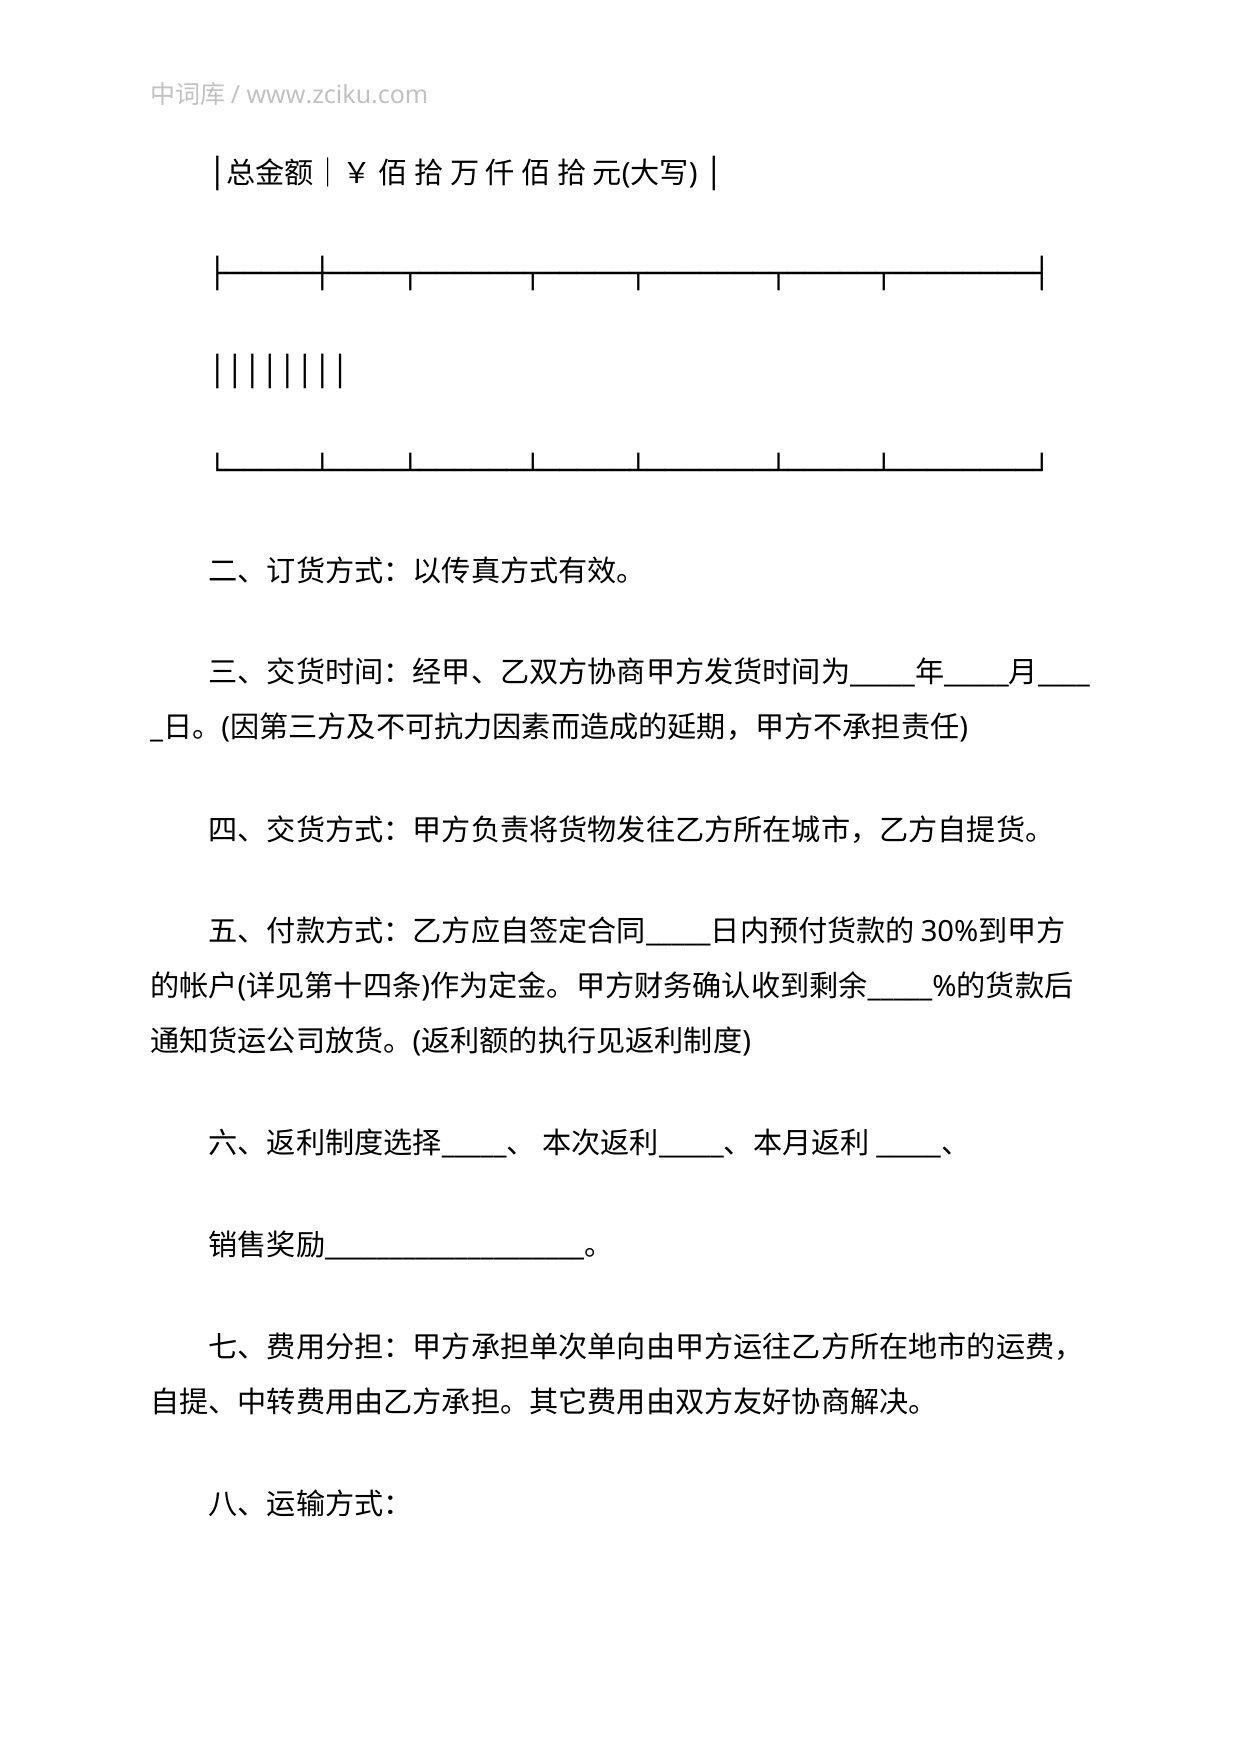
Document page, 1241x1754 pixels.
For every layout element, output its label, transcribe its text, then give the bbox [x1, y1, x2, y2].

text 七、费用分担：甲方承担单次单向由甲方运往乙方所在地市的运费，自提、中转费用由乙方承担。其它费用由双方友好协商解决。 [150, 1324, 1090, 1421]
text 五、付款方式：乙方应自签定合同_____日内预付货款的30%到甲方的帐户(详见第十四条)作为定金。甲方财务确认收到剩余_____%的货款后通知货运公司放货。(返利额的执行见返利制度) [150, 908, 1090, 1060]
text 二、订货方式：以传真方式有效。 [150, 547, 1090, 589]
text 八、运输方式： [150, 1480, 1090, 1523]
text 销售奖励____________________。 [150, 1222, 1090, 1264]
text ││││││││ [150, 350, 1090, 390]
text 四、交货方式：甲方负责将货物发往乙方所在城市，乙方自提货。 [150, 806, 1090, 848]
text 三、交货时间：经甲、乙双方协商甲方发货时间为_____年_____月_____日。(因第三方及不可抗力因素而造成的延期，甲方不承担责任) [150, 649, 1090, 746]
text 六、返利制度选择_____、 本次返利_____、本月返利 _____、 [150, 1120, 1090, 1162]
text ├─────┼────┬──────┬─────┬───────┬─────┬────────┤ [150, 252, 1090, 292]
text │总金额│￥ 佰 拾 万 仟 佰 拾 元(大写) │ [150, 150, 1090, 192]
text └─────┴────┴──────┴─────┴───────┴─────┴────────┘ [150, 449, 1090, 488]
